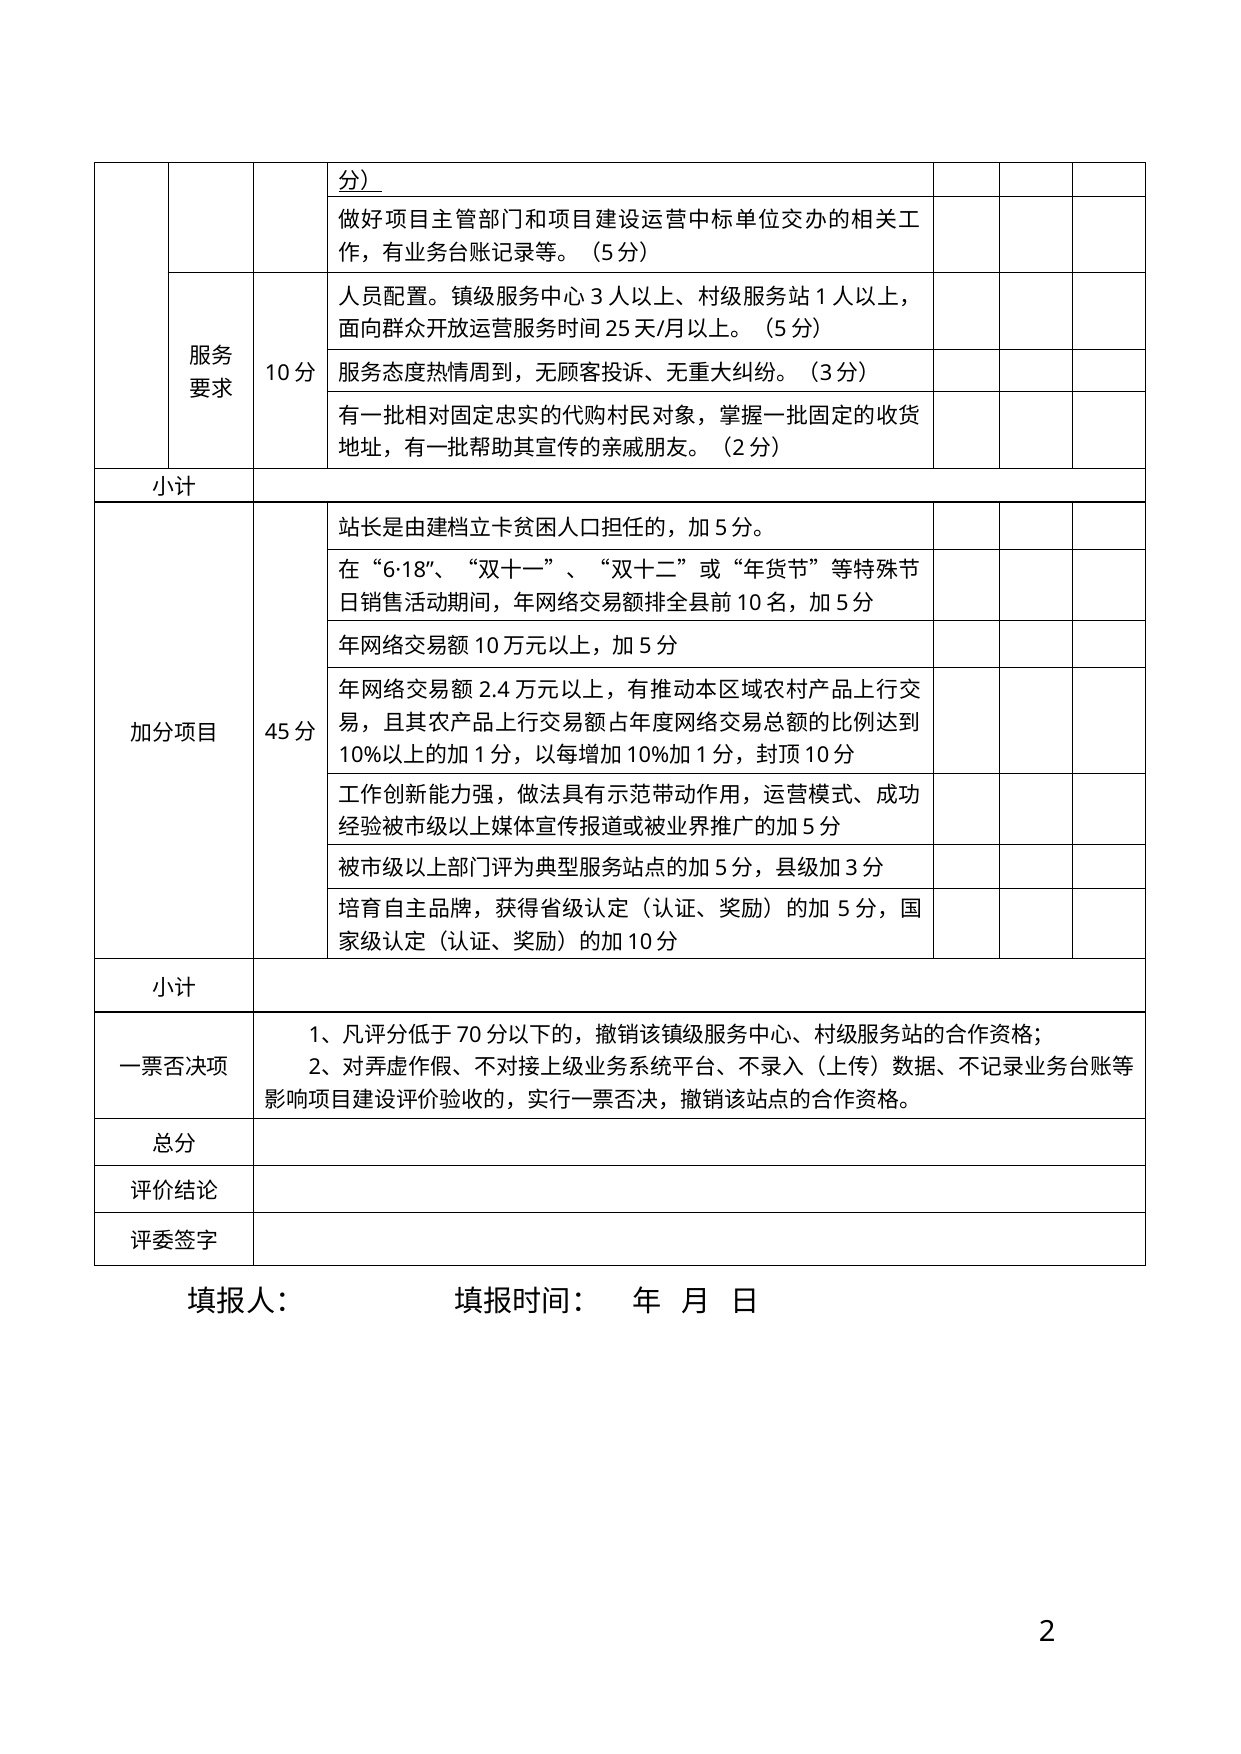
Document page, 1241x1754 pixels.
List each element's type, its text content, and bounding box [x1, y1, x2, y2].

table_cell [1000, 845, 1072, 887]
table_cell [1000, 550, 1072, 619]
table_cell [1000, 163, 1072, 196]
table_cell 小计 [95, 469, 253, 501]
table_cell 10分 [254, 273, 327, 468]
table_cell [1073, 163, 1145, 196]
table_cell 站长是由建档立卡贫困人口担任的，加5分。 [328, 503, 933, 549]
table_cell [1073, 503, 1145, 549]
table_cell 服务态度热情周到，无顾客投诉、无重大纠纷。（3分） [328, 350, 933, 391]
table_cell [934, 163, 999, 196]
table_cell [934, 350, 999, 391]
table_cell [1000, 889, 1072, 958]
table_cell 45分 [254, 503, 327, 958]
table_cell 年网络交易额10万元以上，加5分 [328, 621, 933, 667]
table_cell [254, 1213, 1145, 1265]
table_cell [934, 273, 999, 349]
table_cell [1073, 197, 1145, 272]
table_cell [1073, 273, 1145, 349]
table_cell 年网络交易额2.4万元以上，有推动本区域农村产品上行交易，且其农产品上行交易额占年度网络交易总额的比例达到10%以上的加1分，以每增加10%加1分，封顶10分 [328, 668, 933, 773]
table_cell 工作创新能力强，做法具有示范带动作用，运营模式、成功经验被市级以上媒体宣传报道或被业界推广的加5分 [328, 774, 933, 844]
table_cell 评价结论 [95, 1166, 253, 1212]
table_cell [1073, 668, 1145, 773]
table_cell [328, 163, 933, 196]
table_cell [1000, 668, 1072, 773]
table_cell 评委签字 [95, 1213, 253, 1265]
table_cell 一票否决项 [95, 1013, 253, 1118]
table_cell [1000, 392, 1072, 468]
table_cell [1073, 889, 1145, 958]
table_cell [934, 774, 999, 844]
table_cell [1073, 350, 1145, 391]
table_cell [1000, 621, 1072, 667]
table_cell 在“6·18”、“双十一”、“双十二”或“年货节”等特殊节日销售活动期间，年网络交易额排全县前10名，加5分 [328, 550, 933, 619]
table_cell [934, 550, 999, 619]
table_cell [934, 621, 999, 667]
table_cell 培育自主品牌，获得省级认定（认证、奖励）的加5分，国家级认定（认证、奖励）的加10分 [328, 889, 933, 958]
table_cell [934, 889, 999, 958]
table_cell [934, 503, 999, 549]
text 填报人： 填报时间： 年 月 日 [187, 1266, 1053, 1331]
table_cell [254, 469, 1145, 501]
table_cell [1000, 273, 1072, 349]
table_cell [934, 392, 999, 468]
table_cell 做好项目主管部门和项目建设运营中标单位交办的相关工作，有业务台账记录等。（5分） [328, 197, 933, 272]
table_cell [1000, 503, 1072, 549]
table_cell [254, 959, 1145, 1011]
table_cell [1073, 550, 1145, 619]
table_cell [1073, 392, 1145, 468]
table_cell [934, 197, 999, 272]
table_cell 总分 [95, 1119, 253, 1165]
table_cell [1000, 197, 1072, 272]
table_cell 被市级以上部门评为典型服务站点的加5分，县级加3分 [328, 845, 933, 887]
table_cell [1073, 774, 1145, 844]
table_cell [934, 668, 999, 773]
table_cell [1073, 621, 1145, 667]
table_cell [1000, 774, 1072, 844]
table_cell 1、凡评分低于70分以下的，撤销该镇级服务中心、村级服务站的合作资格； 2、对弄虚作假、不对接上级业务系统平台、不录入（上传）数据、不记录业务台账等影响项目建设评价验收的，实行一票否决，撤销该站点的合作资格。 [254, 1013, 1145, 1118]
table_cell 服务 要求 [169, 273, 253, 468]
table_cell 有一批相对固定忠实的代购村民对象，掌握一批固定的收货地址，有一批帮助其宣传的亲戚朋友。（2分） [328, 392, 933, 468]
table_cell [1000, 350, 1072, 391]
table_cell [934, 845, 999, 887]
table_cell 小计 [95, 959, 253, 1011]
table_cell [1073, 845, 1145, 887]
table_cell 人员配置。镇级服务中心3人以上、村级服务站1人以上，面向群众开放运营服务时间25天/月以上。（5分） [328, 273, 933, 349]
table_cell [254, 1119, 1145, 1165]
table_cell 加分项目 [95, 503, 253, 958]
table_cell [254, 1166, 1145, 1212]
